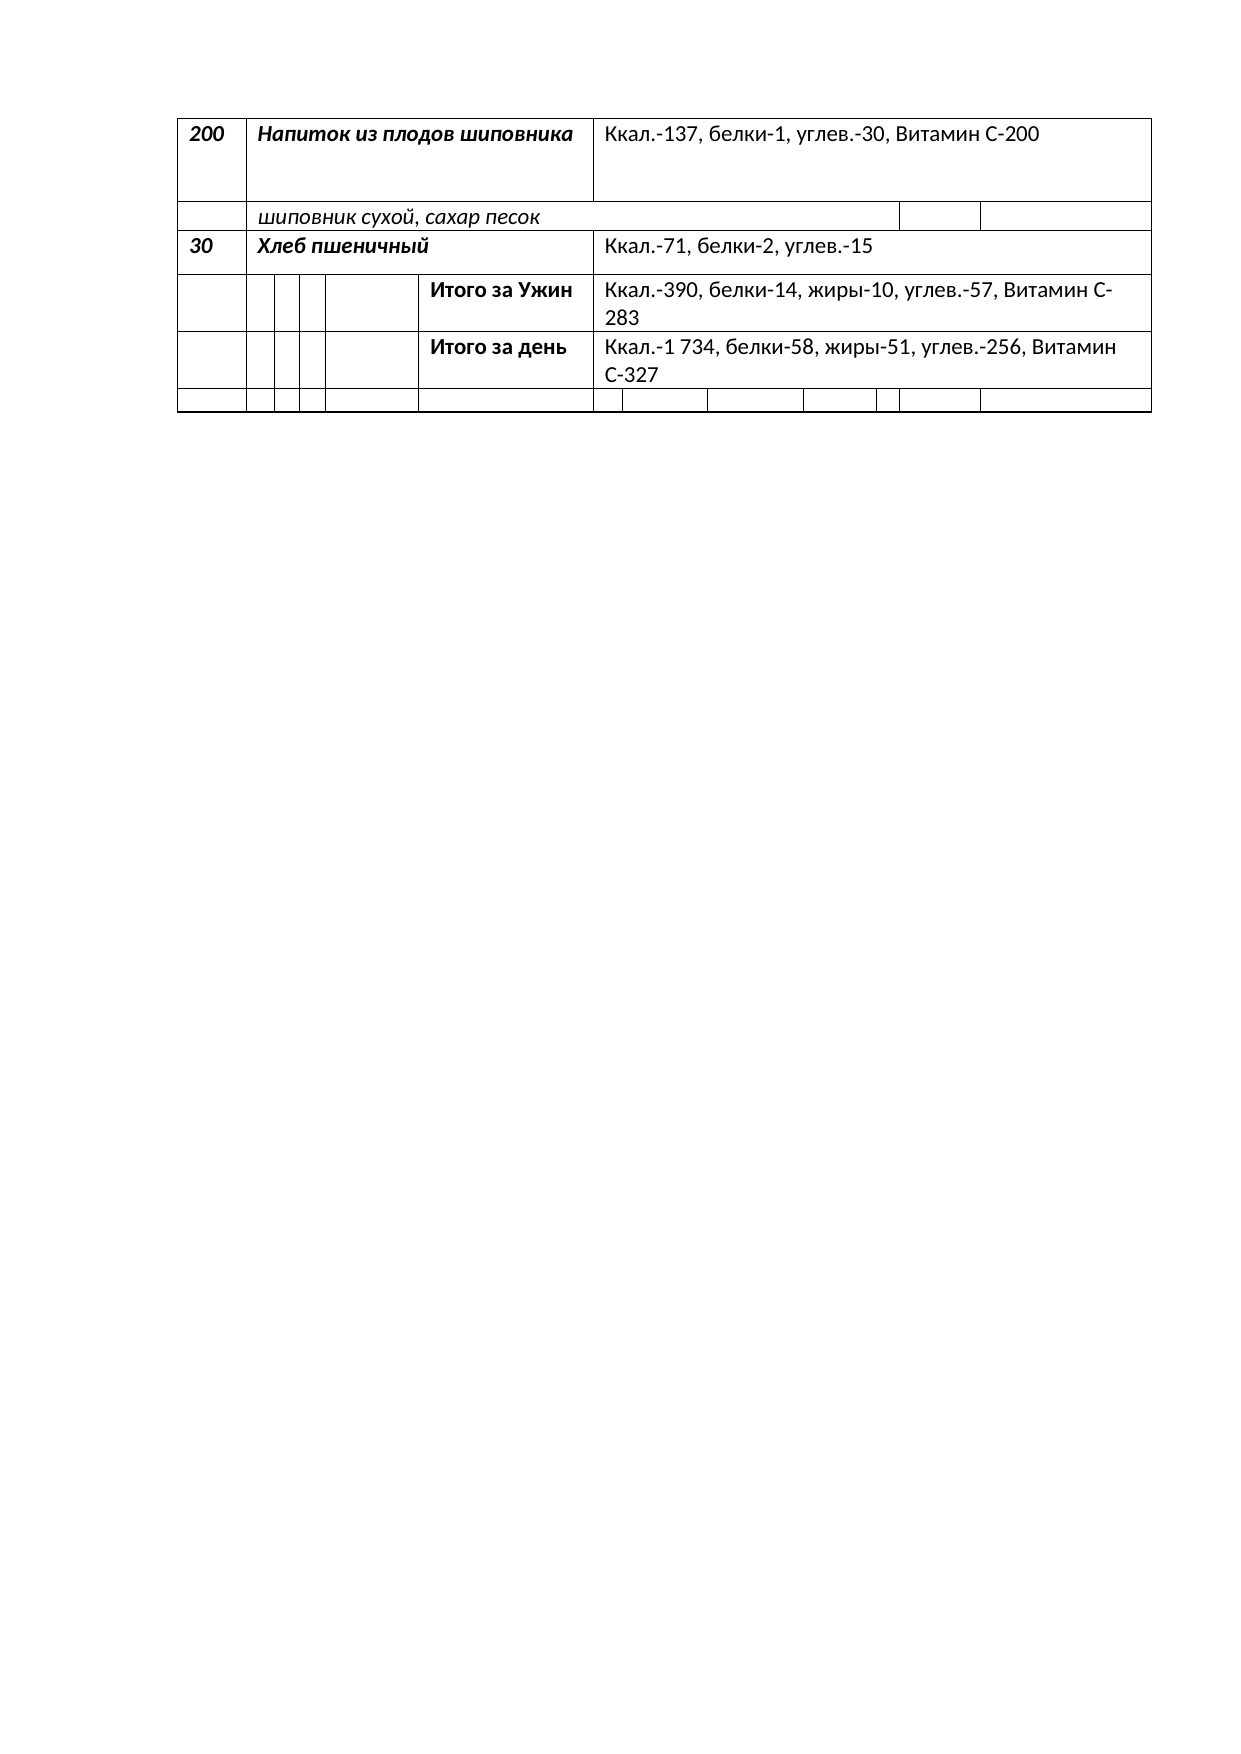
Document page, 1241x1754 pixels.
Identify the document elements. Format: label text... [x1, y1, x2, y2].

table_cell Ккал.-71, белки-2, углев.-15 [594, 231, 1151, 274]
table_cell [981, 389, 1151, 411]
table_cell Ккал.-137, белки-1, углев.-30, Витамин С-200 [594, 119, 1151, 201]
table_cell [275, 389, 299, 411]
table_cell Ккал.-390, белки-14, жиры-10, углев.-57, Витамин С-283 [594, 275, 1151, 331]
table_cell [178, 202, 246, 230]
table_cell [247, 389, 274, 411]
table_cell [900, 389, 980, 411]
table_cell 30 [178, 231, 246, 274]
table_cell [247, 275, 274, 331]
table_cell [594, 389, 622, 411]
table_cell [178, 275, 246, 331]
table_cell [804, 389, 876, 411]
table_cell шиповник сухой, сахар песок [247, 202, 899, 230]
table_cell Итого за Ужин [419, 275, 593, 331]
table_cell Хлеб пшеничный [247, 231, 593, 274]
table_cell [877, 389, 899, 411]
table_cell [275, 332, 299, 388]
table_cell [708, 389, 803, 411]
table_cell [247, 332, 274, 388]
table_cell [275, 275, 299, 331]
table_cell [300, 332, 325, 388]
table_cell [900, 202, 980, 230]
table_cell [623, 389, 707, 411]
table_cell [178, 332, 246, 388]
table_cell [419, 389, 593, 411]
table_cell [326, 332, 418, 388]
table_cell Итого за день [419, 332, 593, 388]
table_cell [326, 275, 418, 331]
table_cell Напиток из плодов шиповника [247, 119, 593, 201]
table_cell [300, 389, 325, 411]
table_cell Ккал.-1 734, белки-58, жиры-51, углев.-256, Витамин С-327 [594, 332, 1151, 388]
table_cell [981, 202, 1151, 230]
table_cell [326, 389, 418, 411]
table_cell [178, 389, 246, 411]
table_cell 200 [178, 119, 246, 201]
table_cell [300, 275, 325, 331]
